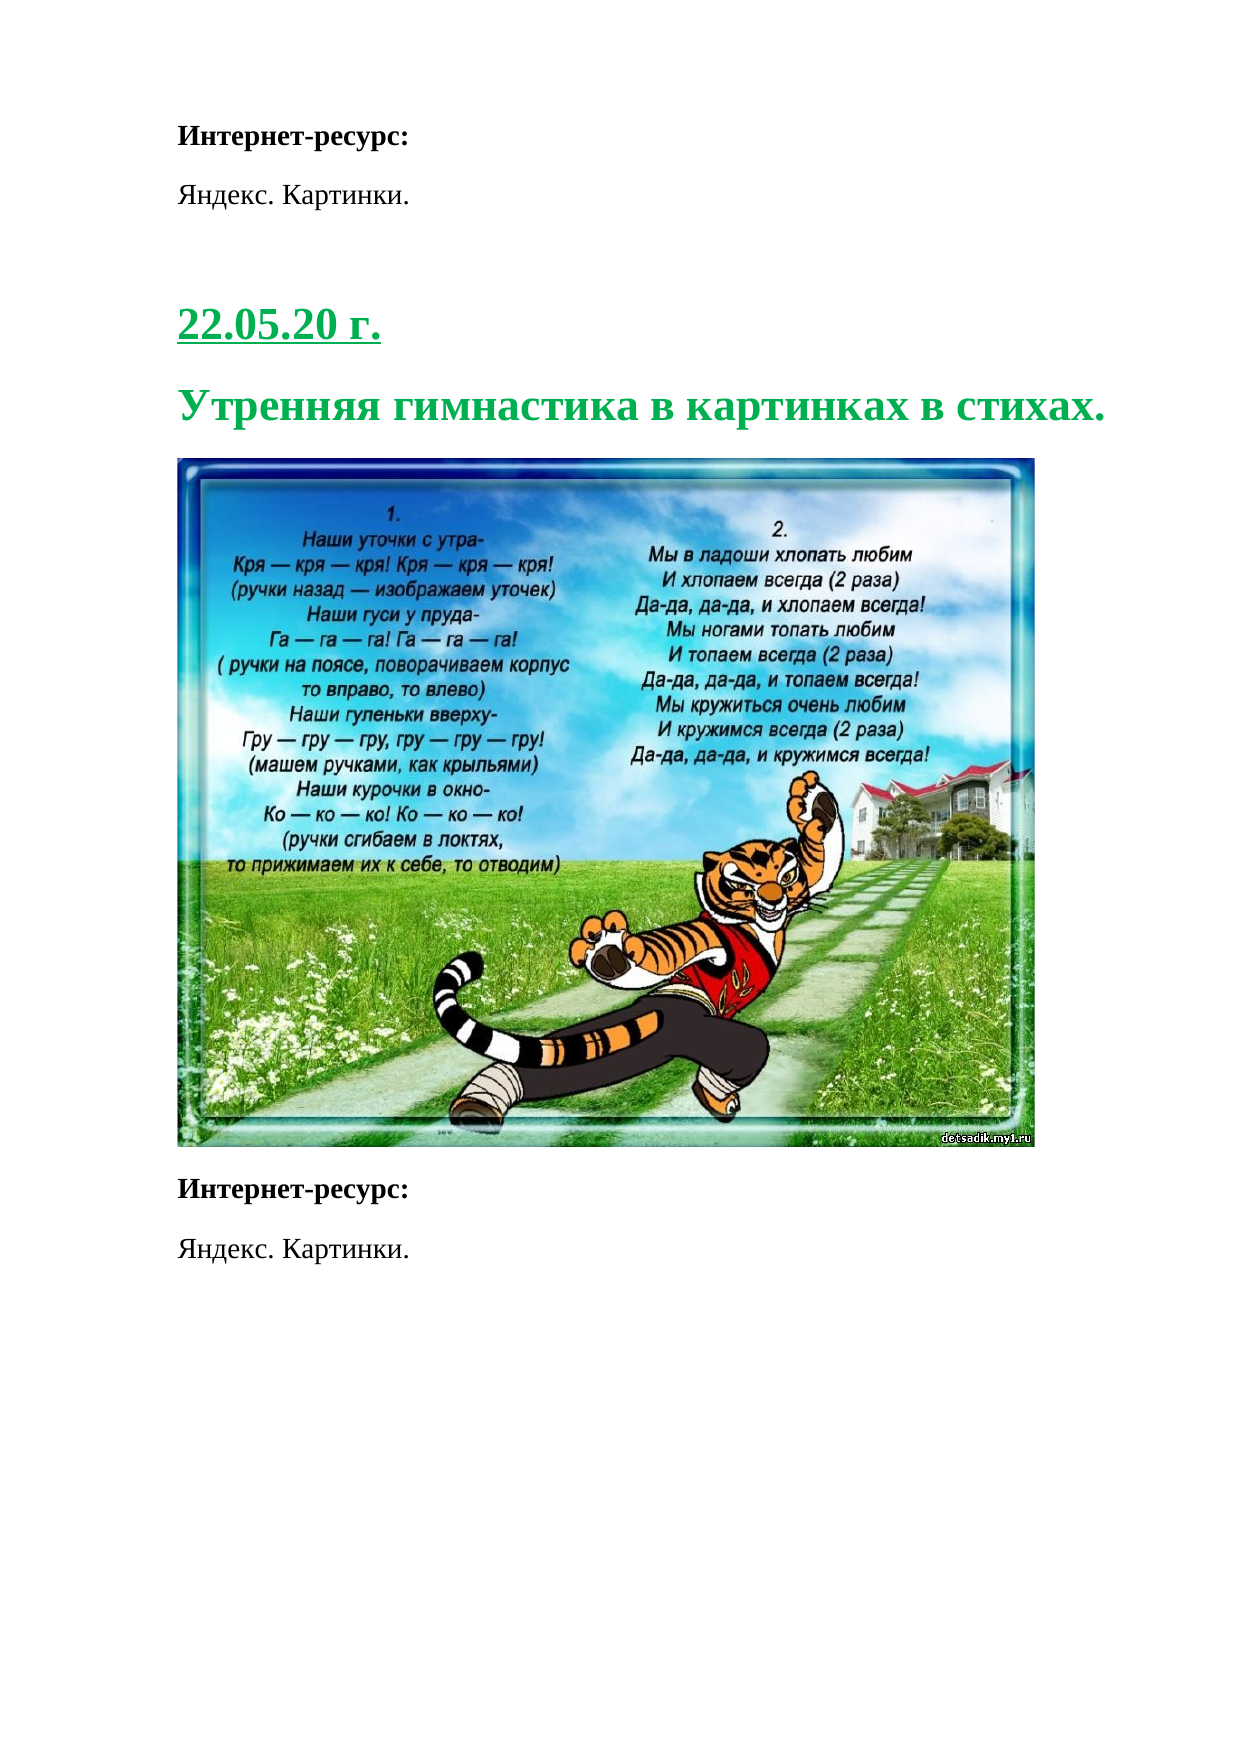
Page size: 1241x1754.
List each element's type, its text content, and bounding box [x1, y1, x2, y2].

text Яндекс. Картинки. [177, 177, 1152, 211]
picture [177, 458, 1035, 1147]
text 22.05.20 г. [177, 296, 1152, 349]
text Интернет-ресурс: [177, 1172, 1152, 1205]
text Утренняя гимнастика в картинках в стихах. [177, 378, 1152, 430]
text Яндекс. Картинки. [177, 1231, 1152, 1264]
text Интернет-ресурс: [177, 118, 1152, 152]
